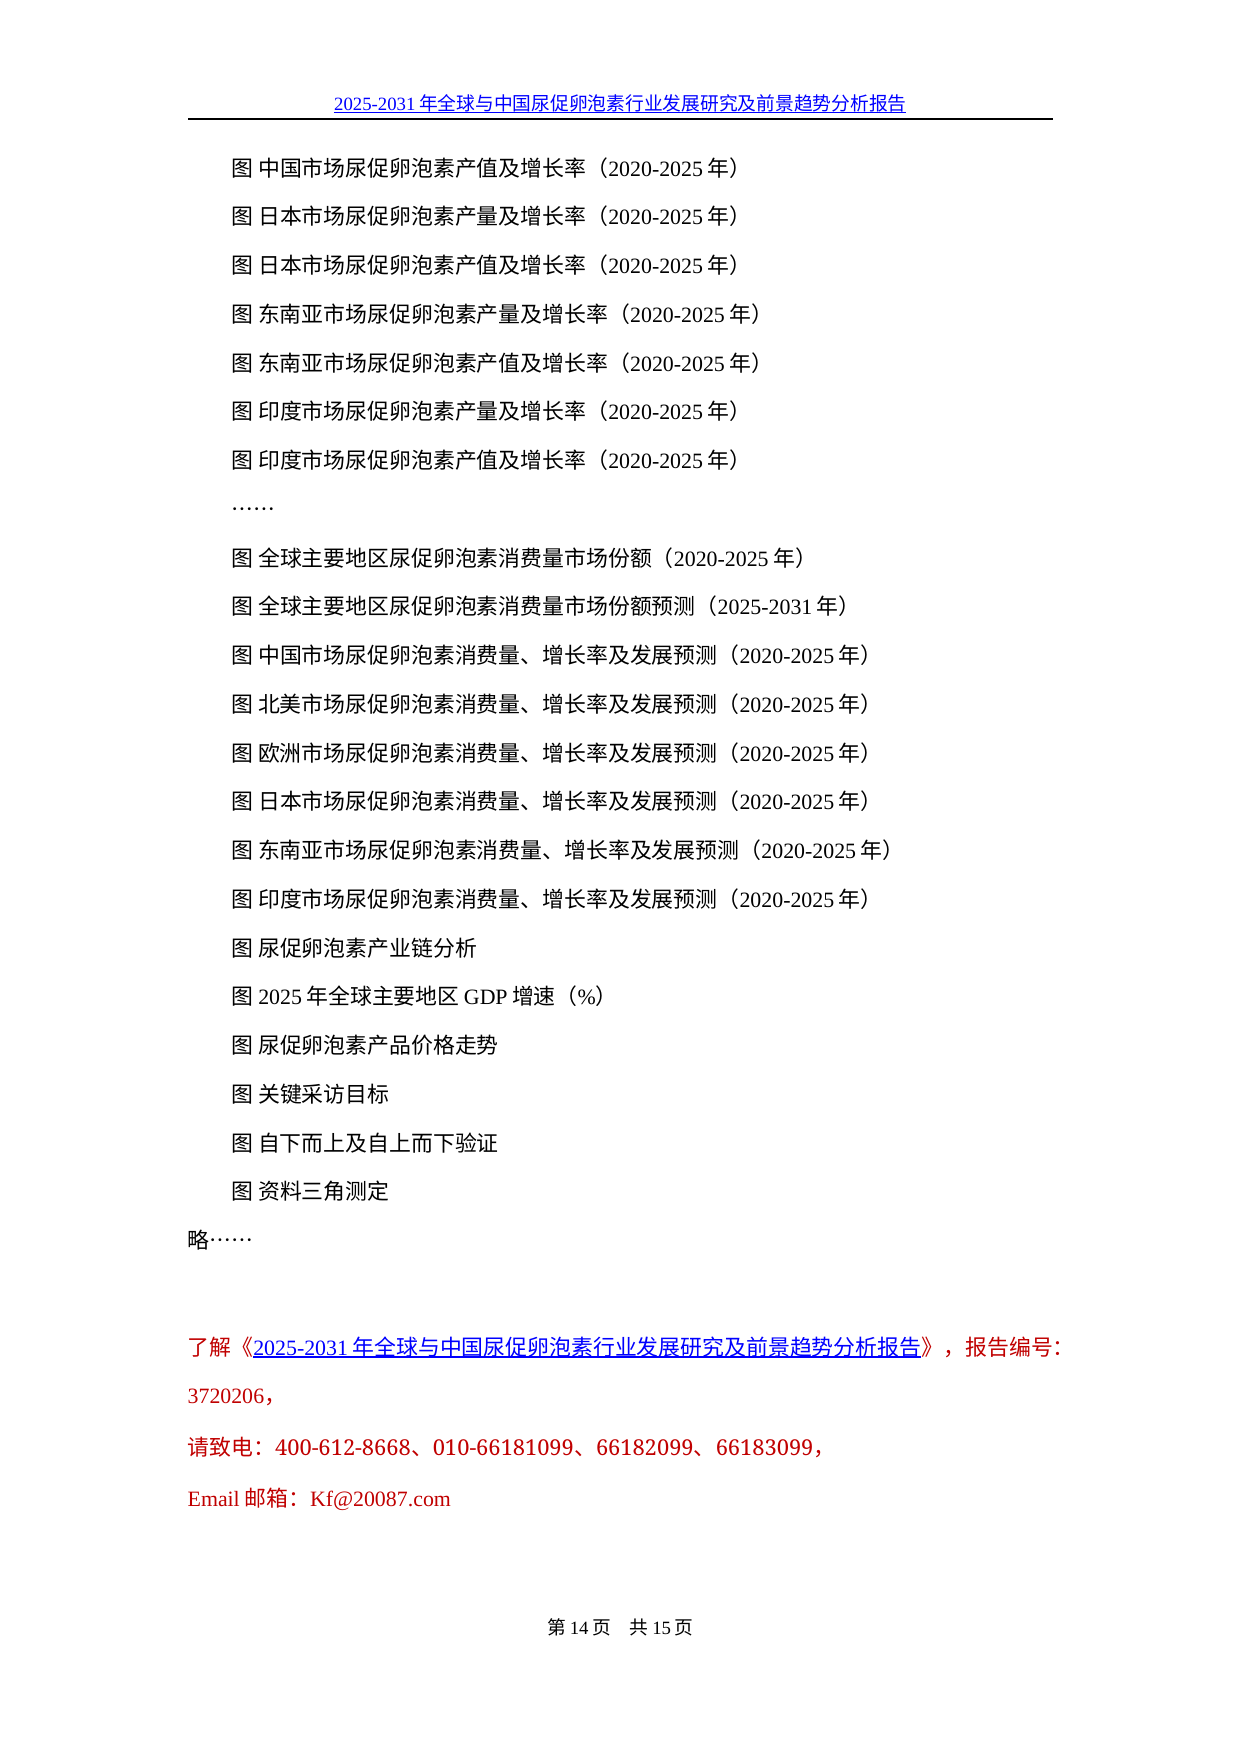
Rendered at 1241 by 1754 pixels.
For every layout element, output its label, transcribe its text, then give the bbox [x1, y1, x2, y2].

text 了解《2025-2031年全球与中国尿促卵泡素行业发展研究及前景趋势分析报告》，报告编号：3720206， [187, 1329, 1053, 1410]
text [187, 150, 1053, 1255]
text 请致电：400-612-8668、010-66181099、66182099、66183099， [187, 1429, 1053, 1462]
text Email邮箱：Kf@20087.com [187, 1481, 1053, 1513]
